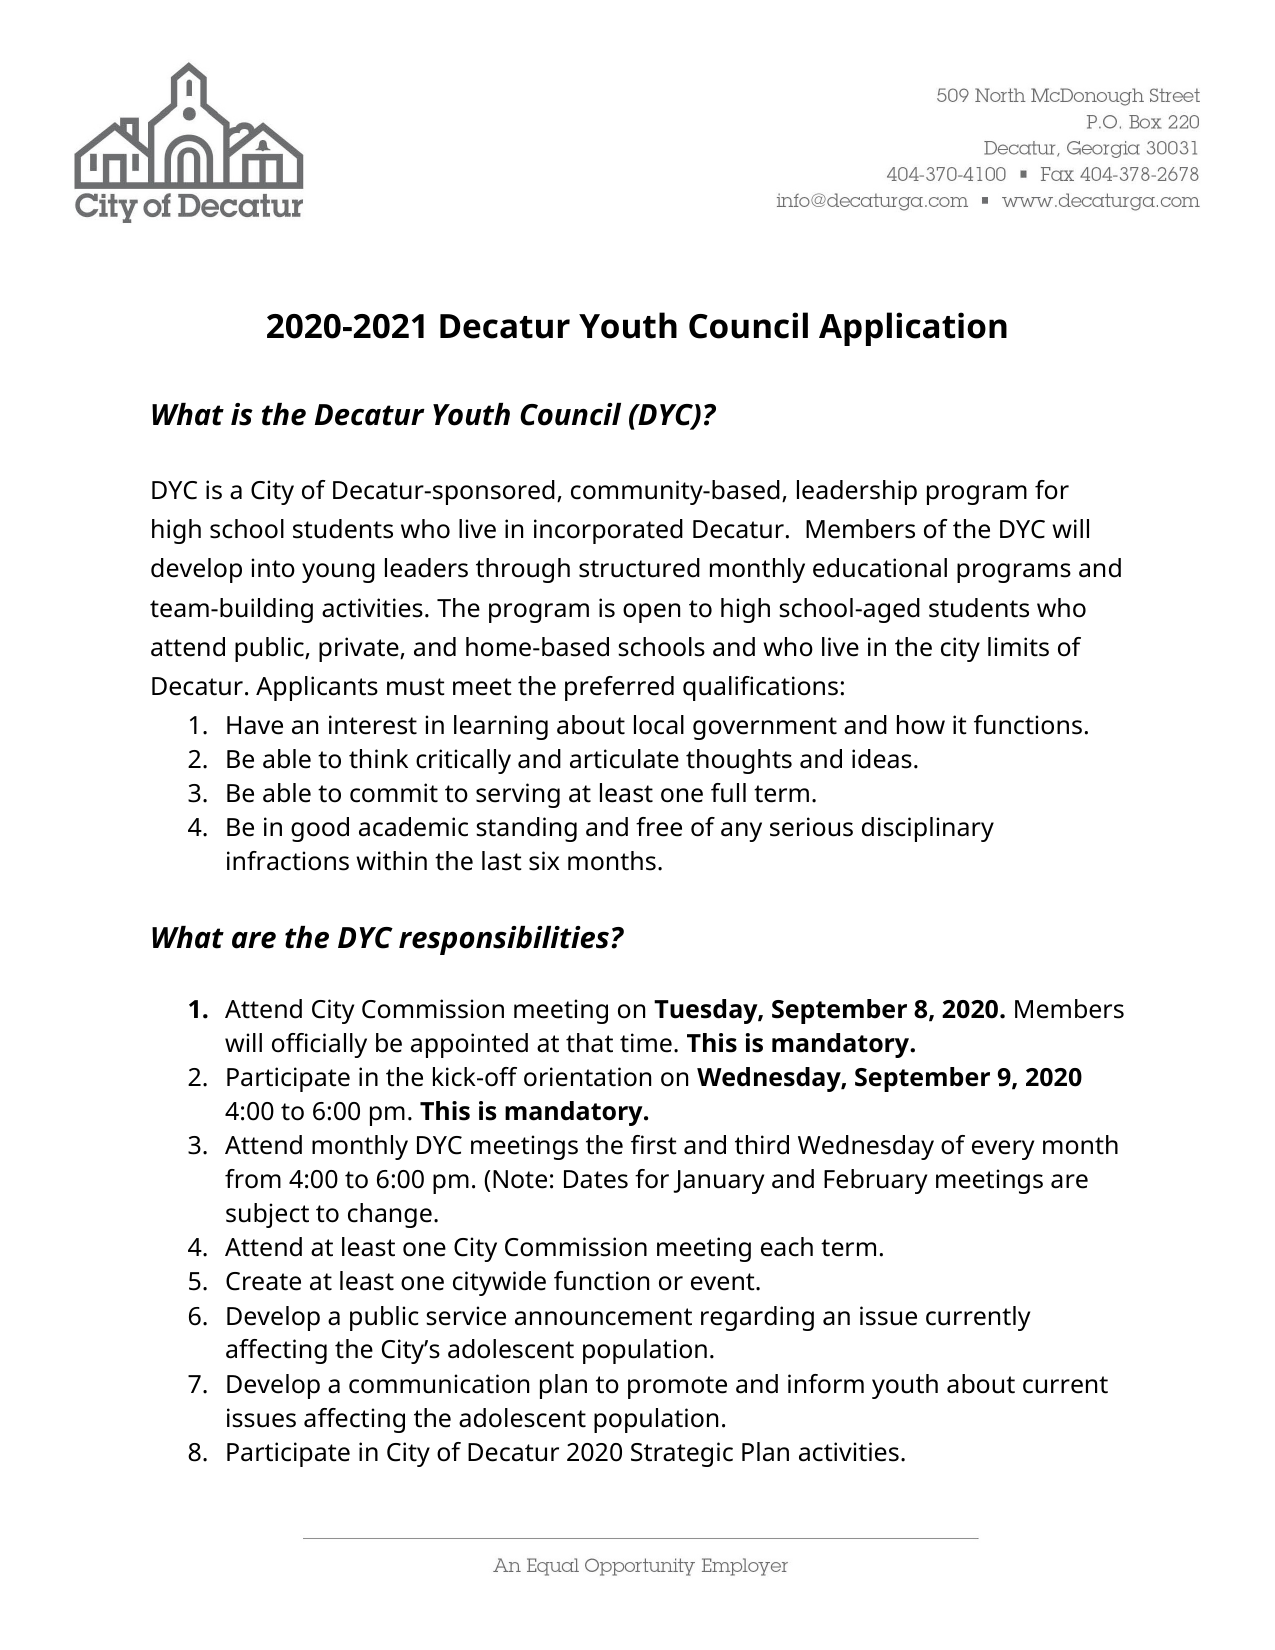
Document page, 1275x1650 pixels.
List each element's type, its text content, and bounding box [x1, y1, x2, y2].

list Have an interest in learning about local government and how it functions. [187, 708, 1125, 742]
list Attend monthly DYC meetings the first and third Wednesday of every month from 4:00 to 6:00 pm. (Note: Dates for January and February meetings are subject to change. [187, 1128, 1125, 1230]
picture [300, 1527, 982, 1621]
list Participate in the kick-off orientation on Wednesday, September 9, 2020 4:00 to 6:00 pm. This is mandatory. [187, 1060, 1125, 1128]
list Attend at least one City Commission meeting each term. [187, 1230, 1125, 1264]
text What are the DYC responsibilities? [150, 918, 1125, 957]
list Develop a public service announcement regarding an issue currently affecting the City’s adolescent population. [187, 1298, 1125, 1366]
list Be able to commit to serving at least one full term. [187, 776, 1125, 810]
picture [73, 52, 1202, 234]
text What is the Decatur Youth Council (DYC)? [150, 394, 1125, 434]
list Be in good academic standing and free of any serious disciplinary infractions within the last six months. [187, 810, 1125, 878]
list Develop a communication plan to promote and inform youth about current issues affecting the adolescent population. [187, 1366, 1125, 1434]
list Be able to think critically and articulate thoughts and ideas. [187, 742, 1125, 776]
list Participate in City of Decatur 2020 Strategic Plan activities. [187, 1434, 1125, 1468]
list Attend City Commission meeting on Tuesday, September 8, 2020. Members will officially be appointed at that time. This is mandatory. [187, 992, 1125, 1060]
text DYC is a City of Decatur-sponsored, community-based, leadership program for high school students who live in incorporated Decatur. Members of the DYC will develop into young leaders through structured monthly educational programs and team-building activities. The program is open to high school-aged students who attend public, private, and home-based schools and who live in the city limits of Decatur. Applicants must meet the preferred qualifications: [150, 473, 1125, 703]
list Create at least one citywide function or event. [187, 1264, 1125, 1298]
text 2020-2021 Decatur Youth Council Application [150, 303, 1125, 348]
